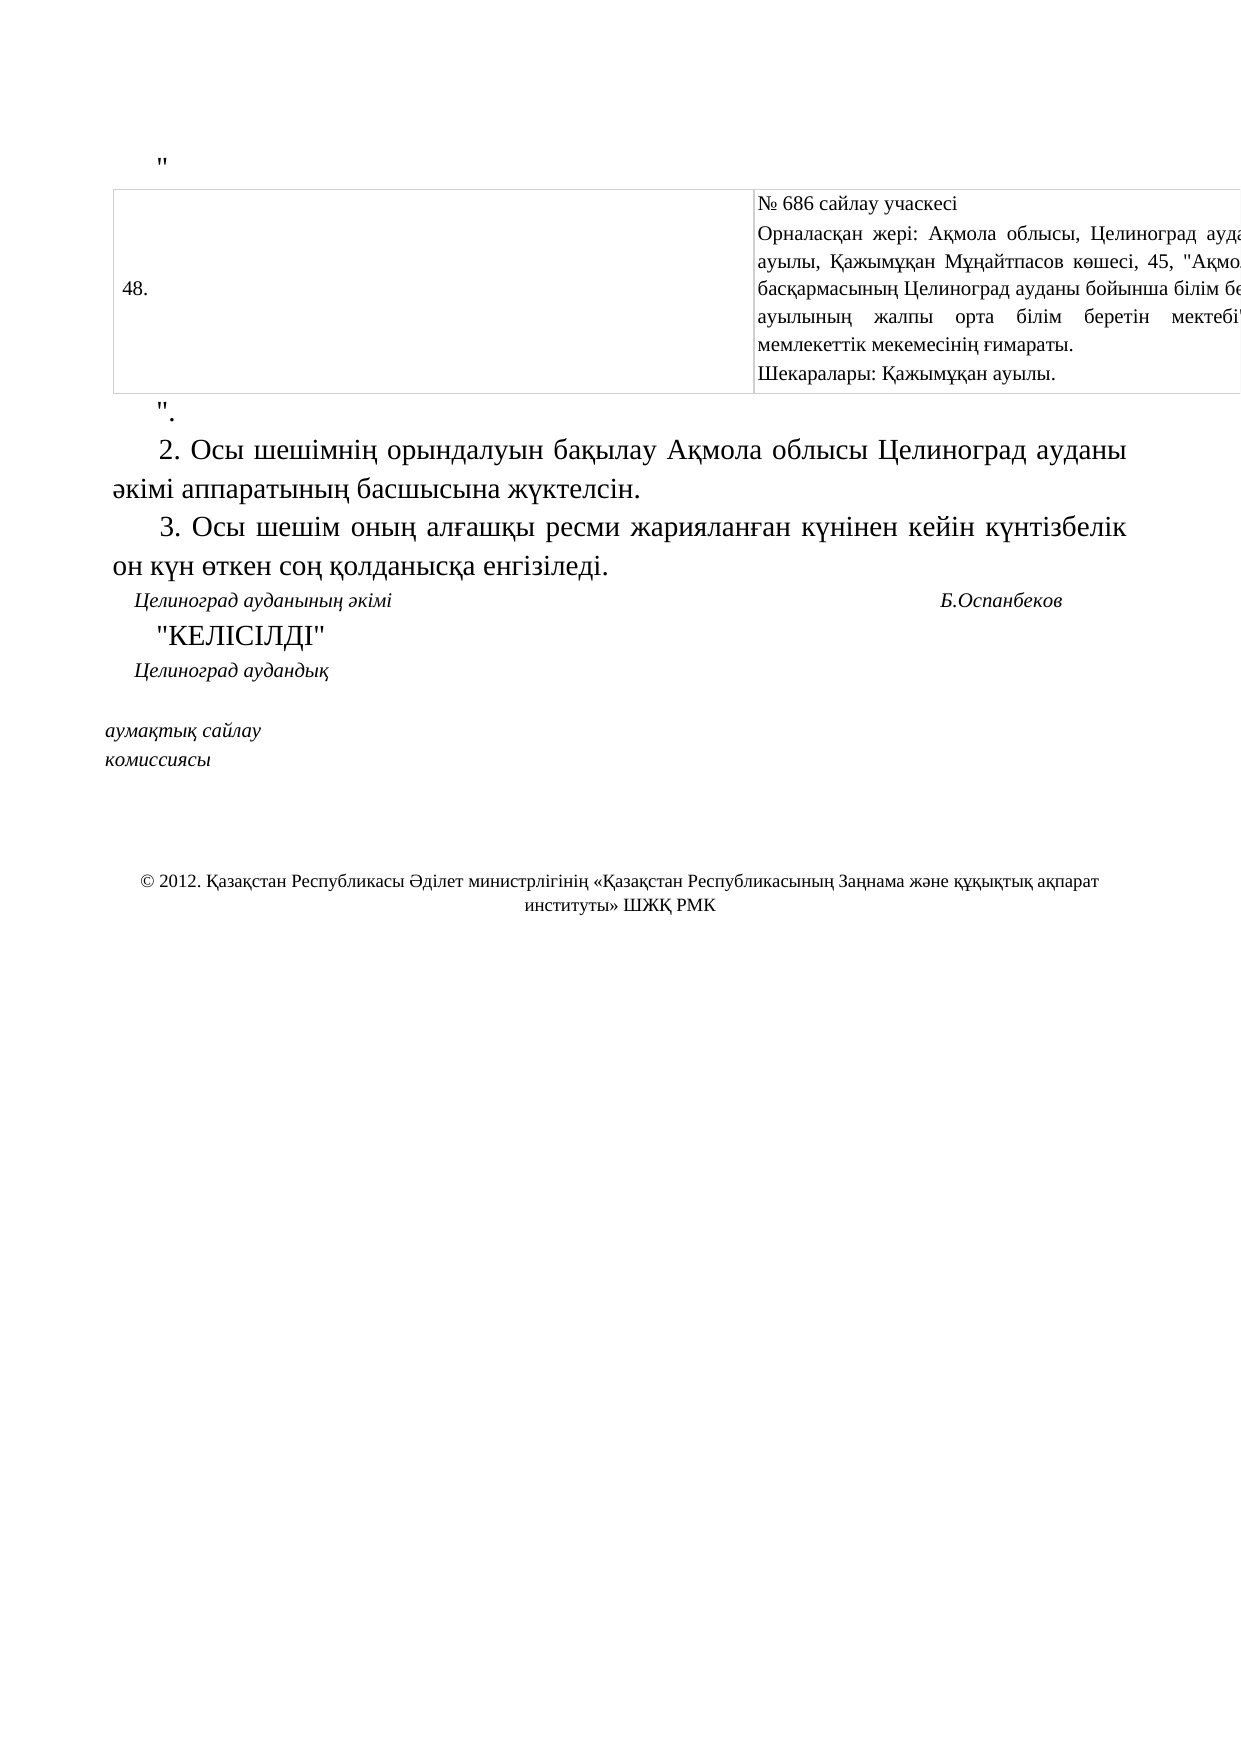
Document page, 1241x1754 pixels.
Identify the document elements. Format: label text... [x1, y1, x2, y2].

table_header Целиноград ауданының әкімі [101, 587, 939, 618]
table_header Б.Оспанбеков [939, 587, 1240, 618]
text © 2012. Қазақстан Республикасы Әділет министрлігінің «Қазақстан Республикасының Заңнама және құқықтық ақпарат институты» ШЖҚ РМК [112, 869, 1128, 916]
table_header Целиноград аудандық аумақтық сайлау комиссиясы [101, 656, 1240, 779]
table_header 48. [114, 190, 753, 393]
text " [112, 150, 1128, 183]
text 3. Осы шешім оның алғашқы ресми жарияланған күнінен кейін күнтізбелік он күн өткен соң қолданысқа енгізіледі. [112, 509, 1128, 582]
text 2. Осы шешімнің орындалуын бақылау Ақмола облысы Целиноград ауданы әкімі аппаратының басшысына жүктелсін. [112, 432, 1128, 504]
text ". [112, 394, 1128, 427]
text "КЕЛІСІЛДІ" [112, 618, 1128, 651]
table_header № 686 сайлау учаскесі Орналасқан жері: Ақмола облысы, Целиноград ауданы, Қажымұқан ауылы, Қажымұқан Мұңайтпасов көшесі, 45, "Ақмола облысы білім басқармасының Целиноград ауданы бойынша білім бөлімі Қажымұқан ауылының жалпы орта білім беретін мектебі" коммуналдық мемлекеттік мекемесінің ғимараты. Шекаралары: Қажымұқан ауылы. [755, 190, 1240, 393]
